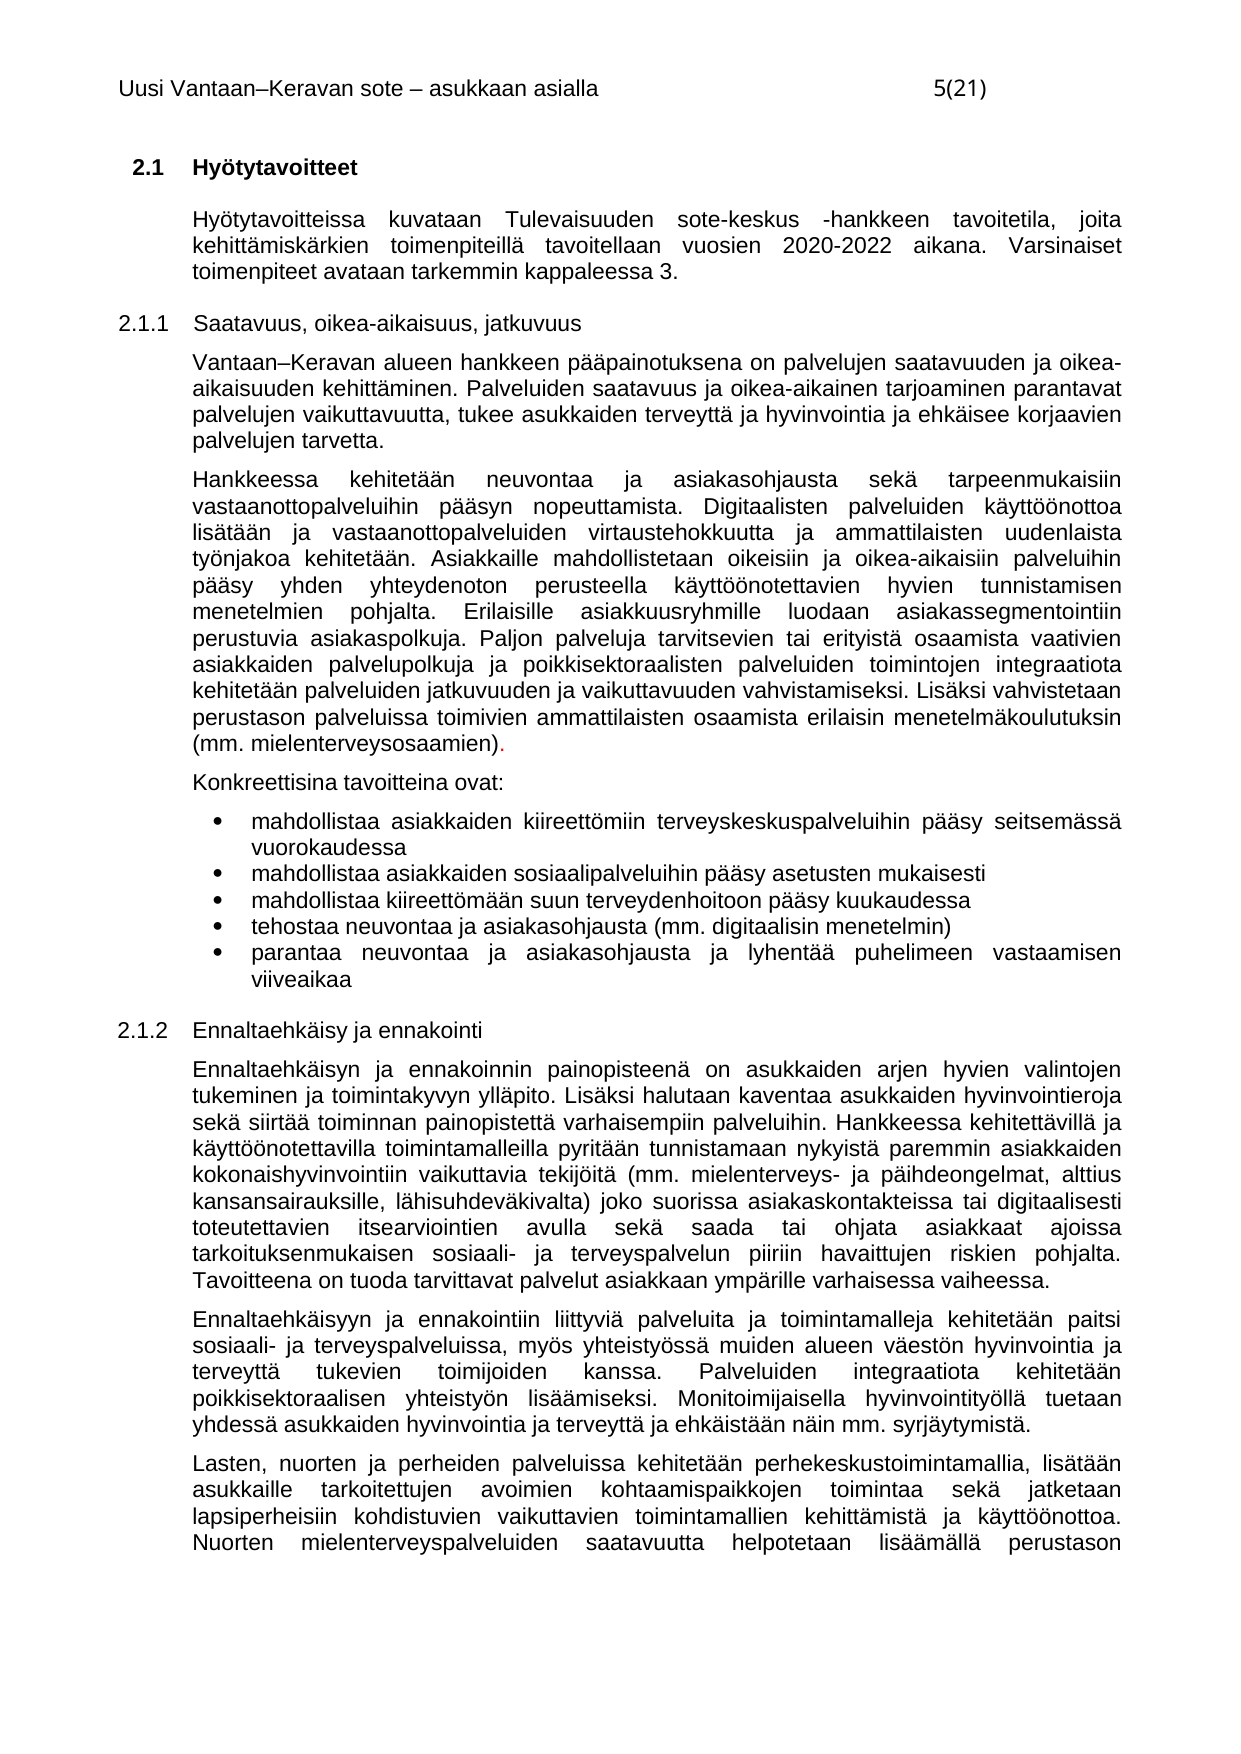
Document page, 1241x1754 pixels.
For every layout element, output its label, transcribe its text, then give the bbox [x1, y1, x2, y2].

text Hyötytavoitteissa kuvataan Tulevaisuuden sote-keskus -hankkeen tavoitetila, joita kehittämiskärkien toimenpiteillä tavoitellaan vuosien 2020-2022 aikana. Varsinaiset toimenpiteet avataan tarkemmin kappaleessa 3. [192, 206, 1122, 284]
subtitle Hyötytavoitteet [132, 154, 1122, 181]
text Ennaltaehkäisyyn ja ennakointiin liittyviä palveluita ja toimintamalleja kehitetään paitsi sosiaali- ja terveyspalveluissa, myös yhteistyössä muiden alueen väestön hyvinvointia ja terveyttä tukevien toimijoiden kanssa. Palveluiden integraatiota kehitetään poikkisektoraalisen yhteistyön lisäämiseksi. Monitoimijaisella hyvinvointityöllä tuetaan yhdessä asukkaiden hyvinvointia ja terveyttä ja ehkäistään näin mm. syrjäytymistä. [192, 1306, 1122, 1437]
text Konkreettisina tavoitteina ovat: [192, 769, 1122, 795]
list mahdollistaa asiakkaiden kiireettömiin terveyskeskuspalveluihin pääsy seitsemässä vuorokaudessa [213, 808, 1122, 860]
list tehostaa neuvontaa ja asiakasohjausta (mm. digitaalisin menetelmin) [213, 913, 1122, 939]
text Ennaltaehkäisyn ja ennakoinnin painopisteenä on asukkaiden arjen hyvien valintojen tukeminen ja toimintakyvyn ylläpito. Lisäksi halutaan kaventaa asukkaiden hyvinvointieroja sekä siirtää toiminnan painopistettä varhaisempiin palveluihin. Hankkeessa kehitettävillä ja käyttöönotettavilla toimintamalleilla pyritään tunnistamaan nykyistä paremmin asiakkaiden kokonaishyvinvointiin vaikuttavia tekijöitä (mm. mielenterveys- ja päihdeongelmat, alttius kansansairauksille, lähisuhdeväkivalta) joko suorissa asiakaskontakteissa tai digitaalisesti toteutettavien itsearviointien avulla sekä saada tai ohjata asiakkaat ajoissa tarkoituksenmukaisen sosiaali- ja terveyspalvelun piiriin havaittujen riskien pohjalta. Tavoitteena on tuoda tarvittavat palvelut asiakkaan ympärille varhaisessa vaiheessa. [192, 1056, 1122, 1293]
list mahdollistaa asiakkaiden sosiaalipalveluihin pääsy asetusten mukaisesti [213, 860, 1122, 887]
text Vantaan–Keravan alueen hankkeen pääpainotuksena on palvelujen saatavuuden ja oikea-aikaisuuden kehittäminen. Palveluiden saatavuus ja oikea-aikainen tarjoaminen parantavat palvelujen vaikuttavuutta, tukee asukkaiden terveyttä ja hyvinvointia ja ehkäisee korjaavien palvelujen tarvetta. [192, 348, 1122, 454]
subtitle Saatavuus, oikea-aikaisuus, jatkuvuus [118, 309, 1122, 336]
list parantaa neuvontaa ja asiakasohjausta ja lyhentää puhelimeen vastaamisen viiveaikaa [213, 939, 1122, 992]
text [192, 1450, 1122, 1555]
text Hankkeessa kehitetään neuvontaa ja asiakasohjausta sekä tarpeenmukaisiin vastaanottopalveluihin pääsyn nopeuttamista. Digitaalisten palveluiden käyttöönottoa lisätään ja vastaanottopalveluiden virtaustehokkuutta ja ammattilaisten uudenlaista työnjakoa kehitetään. Asiakkaille mahdollistetaan oikeisiin ja oikea-aikaisiin palveluihin pääsy yhden yhteydenoton perusteella käyttöönotettavien hyvien tunnistamisen menetelmien pohjalta. Erilaisille asiakkuusryhmille luodaan asiakassegmentointiin perustuvia asiakaspolkuja. Paljon palveluja tarvitsevien tai erityistä osaamista vaativien asiakkaiden palvelupolkuja ja poikkisektoraalisten palveluiden toimintojen integraatiota kehitetään palveluiden jatkuvuuden ja vaikuttavuuden vahvistamiseksi. Lisäksi vahvistetaan perustason palveluissa toimivien ammattilaisten osaamista erilaisin menetelmäkoulutuksin (mm. mielenterveysosaamien). [192, 466, 1122, 756]
subtitle Ennaltaehkäisy ja ennakointi [117, 1017, 1122, 1043]
list mahdollistaa kiireettömään suun terveydenhoitoon pääsy kuukaudessa [213, 887, 1122, 913]
